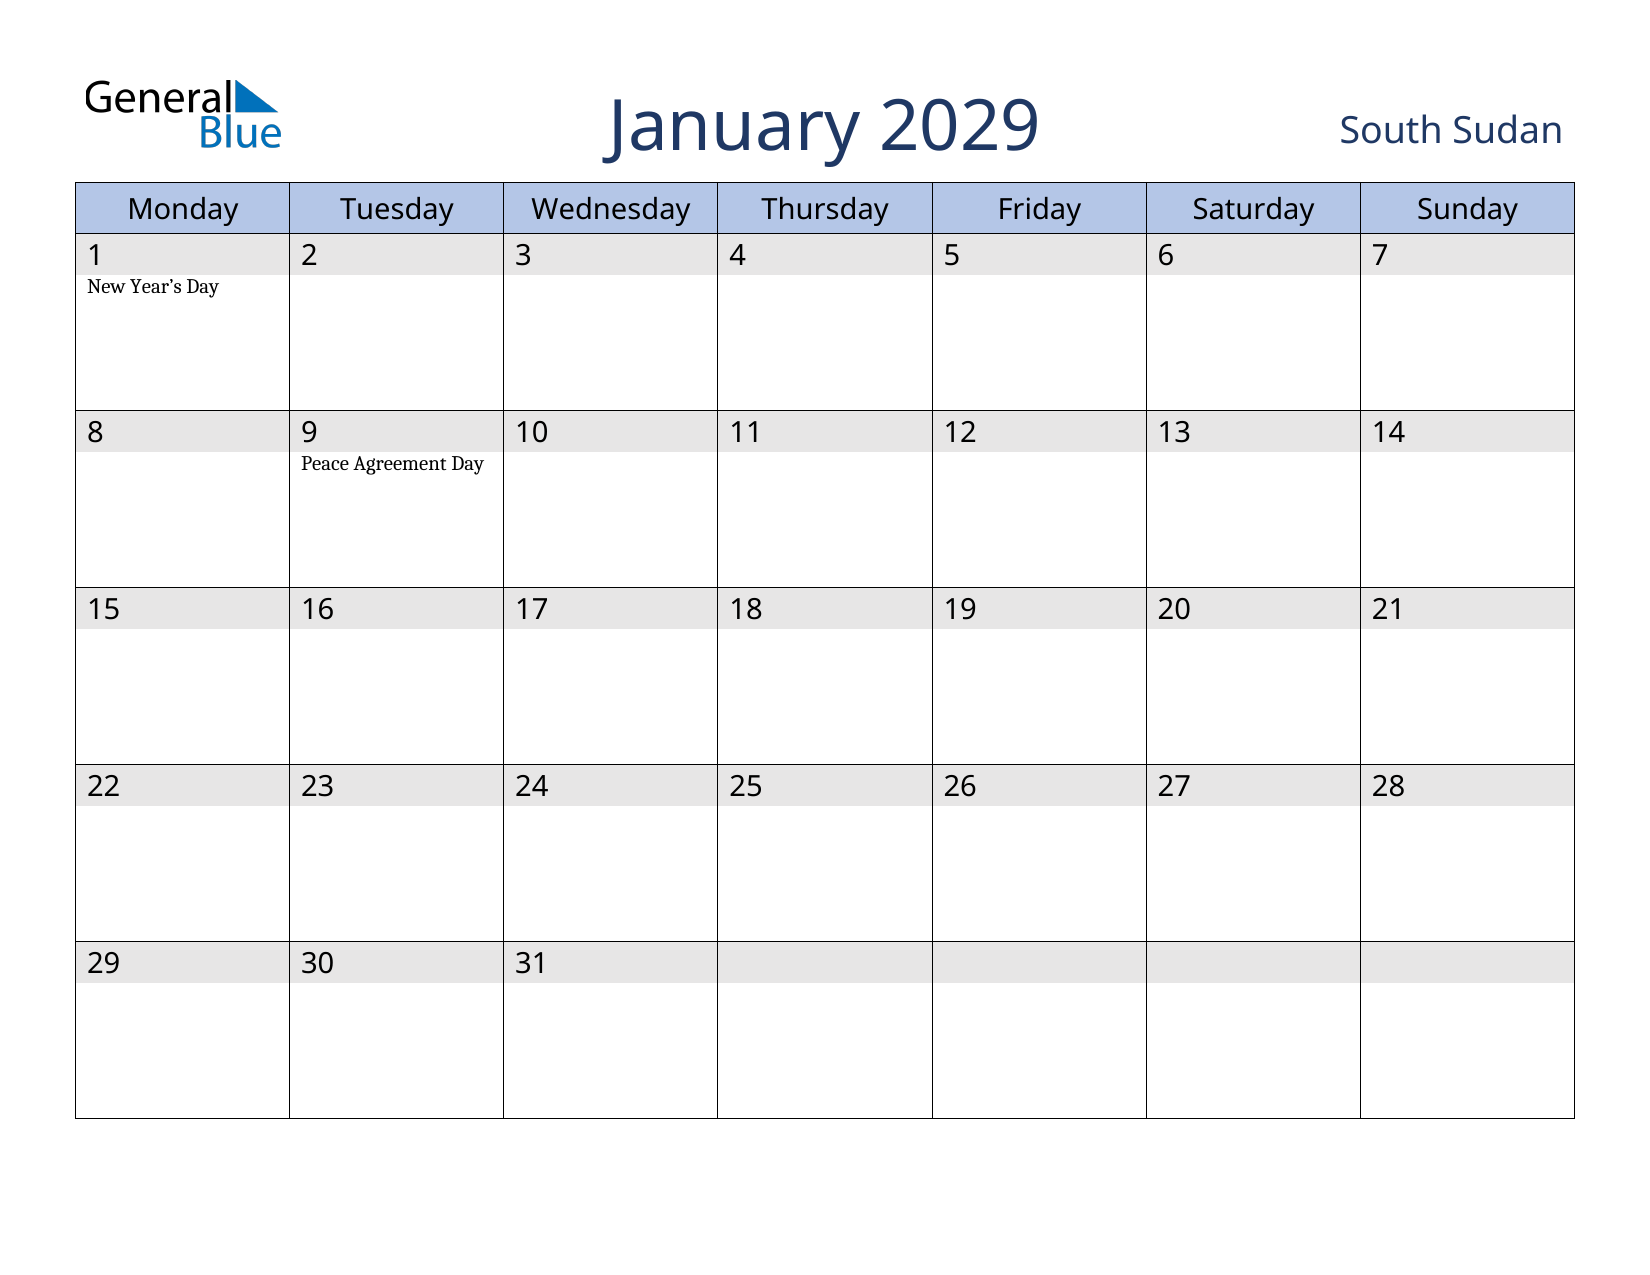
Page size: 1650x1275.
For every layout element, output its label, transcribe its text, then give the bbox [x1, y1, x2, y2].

table_cell [1147, 452, 1360, 587]
table_cell Peace Agreement Day [290, 452, 503, 587]
table_cell [1147, 629, 1360, 764]
table_cell [290, 629, 503, 764]
table_cell Saturday [1147, 183, 1360, 233]
table_cell 6 [1147, 234, 1360, 275]
table_cell 11 [718, 411, 932, 452]
table_cell [1147, 942, 1360, 983]
table_cell 13 [1147, 411, 1360, 452]
table_header January 2029 [504, 75, 1146, 182]
table_cell 25 [718, 765, 932, 806]
table_cell [76, 629, 289, 764]
table_cell 14 [1361, 411, 1574, 452]
table_cell [718, 452, 932, 587]
table_cell 3 [504, 234, 717, 275]
table_cell 21 [1361, 588, 1574, 629]
table_cell 26 [933, 765, 1146, 806]
table_cell 10 [504, 411, 717, 452]
table_cell Friday [933, 183, 1146, 233]
table_cell [1361, 629, 1574, 764]
table_cell [718, 942, 932, 983]
table_cell 27 [1147, 765, 1360, 806]
table_cell [504, 452, 717, 587]
table_cell Monday [76, 183, 289, 233]
table_cell [504, 629, 717, 764]
table_cell [290, 806, 503, 941]
table_cell 17 [504, 588, 717, 629]
table_cell [1361, 983, 1574, 1118]
table_cell 30 [290, 942, 503, 983]
table_cell 16 [290, 588, 503, 629]
table_cell Wednesday [504, 183, 717, 233]
table_cell 22 [76, 765, 289, 806]
table_cell [718, 629, 932, 764]
table_cell [718, 983, 932, 1118]
table_cell [504, 983, 717, 1118]
table_cell [290, 983, 503, 1118]
table_cell New Year’s Day [76, 275, 289, 410]
table_cell [1361, 806, 1574, 941]
table_cell 12 [933, 411, 1146, 452]
table_cell Sunday [1361, 183, 1574, 233]
table_cell [290, 275, 503, 410]
table_cell [1147, 983, 1360, 1118]
table_header [76, 75, 503, 182]
table_cell 7 [1361, 234, 1574, 275]
table_cell [718, 275, 932, 410]
table_cell [933, 983, 1146, 1118]
table_cell [76, 452, 289, 587]
table_cell 29 [76, 942, 289, 983]
table_cell 15 [76, 588, 289, 629]
table_cell 20 [1147, 588, 1360, 629]
table_cell [1147, 806, 1360, 941]
table_cell [933, 452, 1146, 587]
table_cell [933, 942, 1146, 983]
table_cell 5 [933, 234, 1146, 275]
table_cell 1 [76, 234, 289, 275]
table_cell 4 [718, 234, 932, 275]
table_cell [76, 806, 289, 941]
table_cell 9 [290, 411, 503, 452]
table_cell Tuesday [290, 183, 503, 233]
table_cell [718, 806, 932, 941]
table_cell [1361, 275, 1574, 410]
table_cell [1361, 942, 1574, 983]
table_cell Thursday [718, 183, 932, 233]
table_cell 24 [504, 765, 717, 806]
table_cell [76, 983, 289, 1118]
table_cell [1361, 452, 1574, 587]
table_cell 19 [933, 588, 1146, 629]
table_cell [933, 275, 1146, 410]
table_cell 23 [290, 765, 503, 806]
table_cell 18 [718, 588, 932, 629]
table_cell 28 [1361, 765, 1574, 806]
table_cell [933, 629, 1146, 764]
table_cell 8 [76, 411, 289, 452]
table_cell [933, 806, 1146, 941]
table_cell 2 [290, 234, 503, 275]
picture [86, 80, 281, 148]
table_cell [504, 806, 717, 941]
table_cell [1147, 275, 1360, 410]
table_cell [504, 275, 717, 410]
table_header South Sudan [1146, 75, 1574, 182]
table_cell 31 [504, 942, 717, 983]
